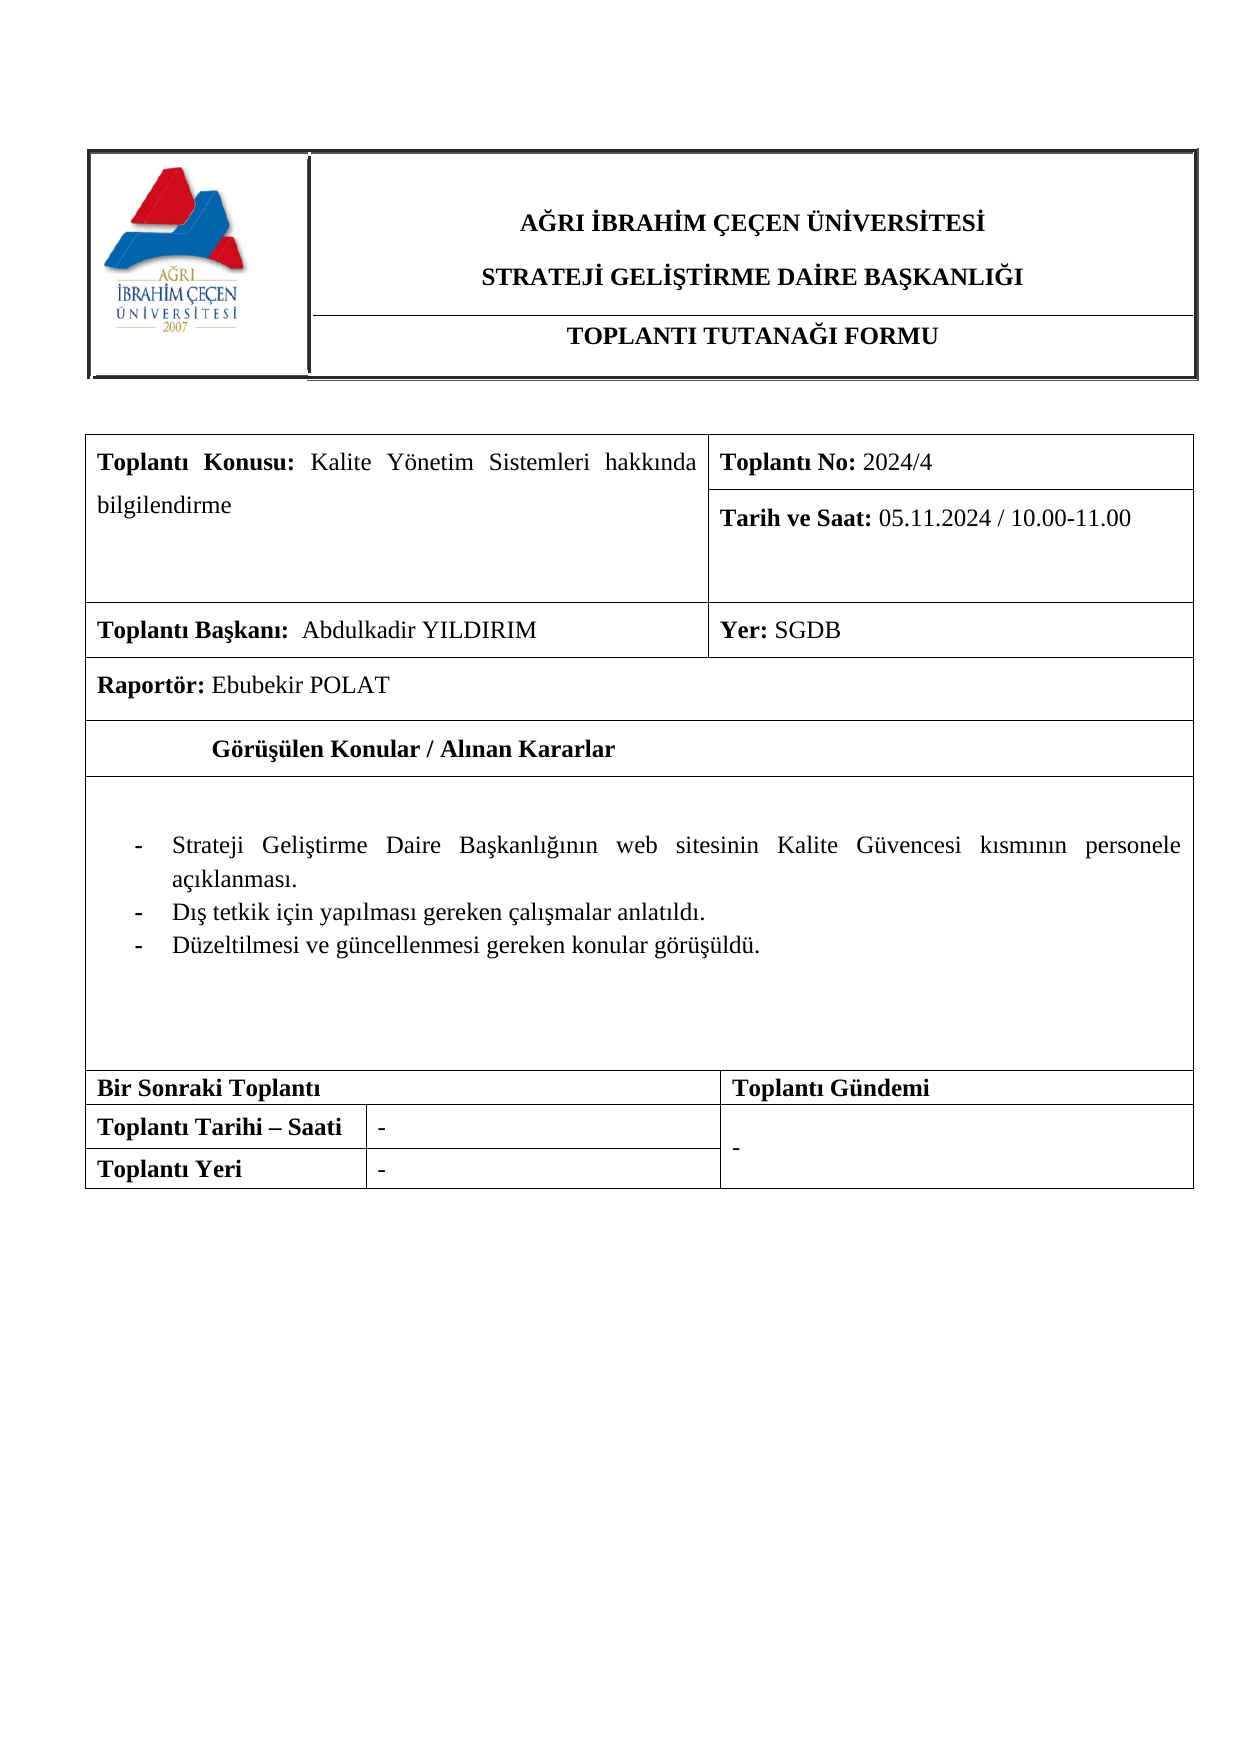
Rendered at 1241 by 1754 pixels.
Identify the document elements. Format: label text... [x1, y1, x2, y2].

table_cell Tarih ve Saat: 05.11.2024 / 10.00-11.00 [709, 490, 1193, 602]
table_header Toplantı Konusu: Kalite Yönetim Sistemleri hakkında bilgilendirme [86, 435, 708, 602]
table_cell - [721, 1105, 1193, 1188]
table_cell Bir Sonraki Toplantı [86, 1071, 720, 1103]
table_cell Toplantı Başkanı: Abdulkadir YILDIRIM [86, 603, 708, 657]
table_cell - [367, 1105, 720, 1147]
table_header AĞRI İBRAHİM ÇEÇEN ÜNİVERSİTESİ STRATEJİ GELİŞTİRME DAİRE BAŞKANLIĞI [310, 152, 1193, 315]
table_cell Toplantı Gündemi [721, 1071, 1193, 1103]
table_cell TOPLANTI TUTANAĞI FORMU [310, 316, 1193, 375]
table_header Toplantı No: 2024/4 [709, 435, 1193, 489]
table_cell Görüşülen Konular / Alınan Kararlar [86, 721, 1193, 776]
table_cell - [367, 1149, 720, 1188]
table_cell Raportör: Ebubekir POLAT [86, 658, 1193, 720]
picture [99, 158, 279, 345]
table_cell Yer: SGDB [709, 603, 1193, 657]
table_cell Strateji Geliştirme Daire Başkanlığının web sitesinin Kalite Güvencesi kısmının personele açıklanması. Dış tetkik için yapılması gereken çalışmalar anlatıldı. Düzeltilmesi ve güncellenmesi gereken konular görüşüldü. [86, 777, 1193, 1070]
table_cell Toplantı Tarihi – Saati [86, 1105, 366, 1147]
table_cell Toplantı Yeri [86, 1149, 366, 1188]
table_header [91, 152, 310, 375]
